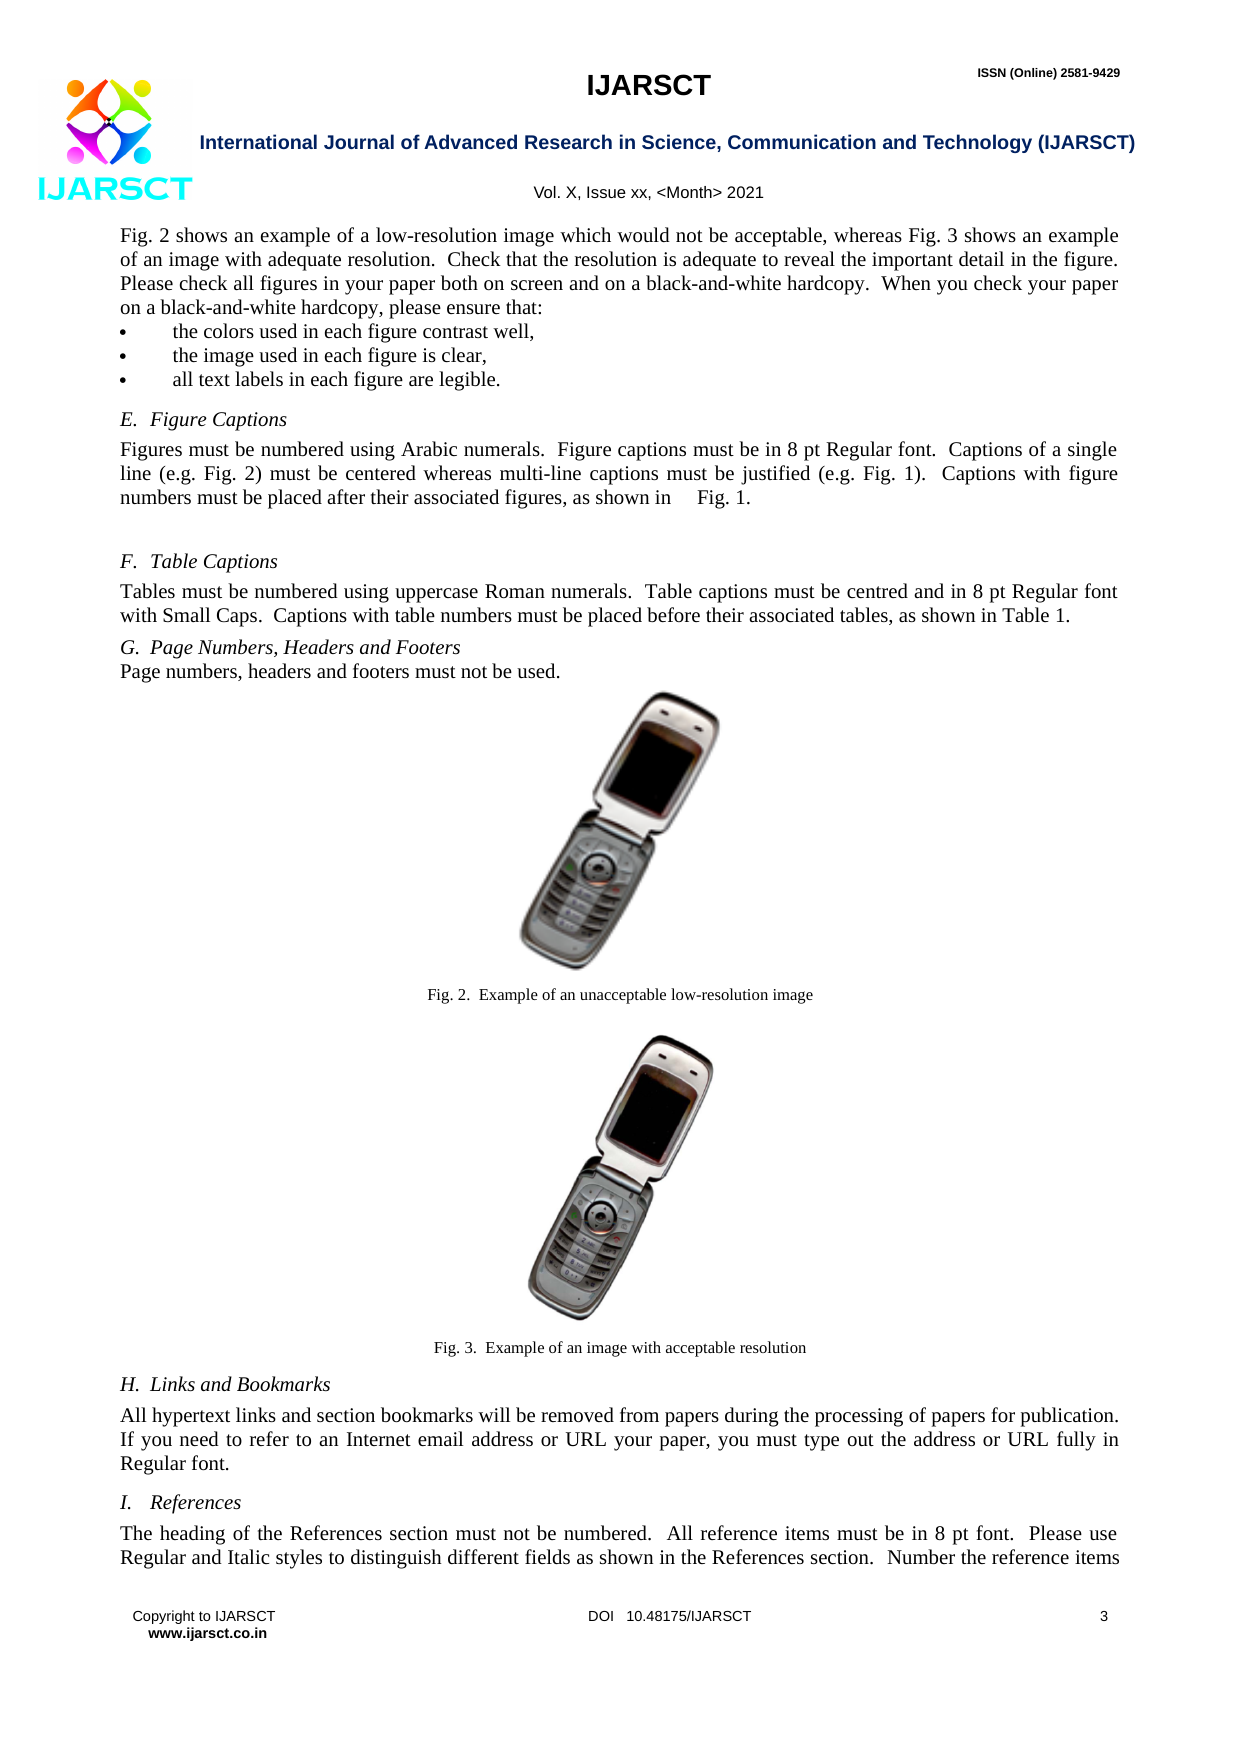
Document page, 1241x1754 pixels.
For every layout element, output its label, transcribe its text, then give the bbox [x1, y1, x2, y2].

subtitle Links and Bookmarks [120, 1372, 1120, 1396]
list the image used in each figure is clear, [120, 343, 1120, 367]
text Figures must be numbered using Arabic numerals. Figure captions must be in 8 pt Regular font. Captions of a single line (e.g. Fig. 2) must be centered whereas multi-line captions must be justified (e.g. Fig. 1). Captions with figure numbers must be placed after their associated figures, as shown in Fig. 1. [120, 437, 1120, 509]
subtitle Page Numbers, Headers and Footers [120, 635, 1120, 659]
subtitle Figure Captions [120, 407, 1120, 431]
picture [38, 79, 193, 200]
subtitle Table Captions [120, 549, 1120, 573]
text Page numbers, headers and footers must not be used. [120, 659, 1120, 683]
subtitle References [120, 1490, 1120, 1514]
text Tables must be numbered using uppercase Roman numerals. Table captions must be centred and in 8 pt Regular font with Small Caps. Captions with table numbers must be placed before their associated tables, as shown in Table 1. [120, 579, 1120, 627]
picture [517, 1025, 723, 1325]
text All hypertext links and section bookmarks will be removed from papers during the processing of papers for publication. If you need to refer to an Internet email address or URL your paper, you must type out the address or URL fully in Regular font. [120, 1402, 1120, 1475]
text Fig. 2 shows an example of a low-resolution image which would not be acceptable, whereas Fig. 3 shows an example of an image with adequate resolution. Check that the resolution is adequate to reveal the important detail in the figure. Please check all figures in your paper both on screen and on a black-and-white hardcopy. When you check your paper on a black-and-white hardcopy, please ensure that: [120, 223, 1120, 319]
list the colors used in each figure contrast well, [120, 319, 1120, 343]
list all text labels in each figure are legible. [120, 367, 1120, 391]
